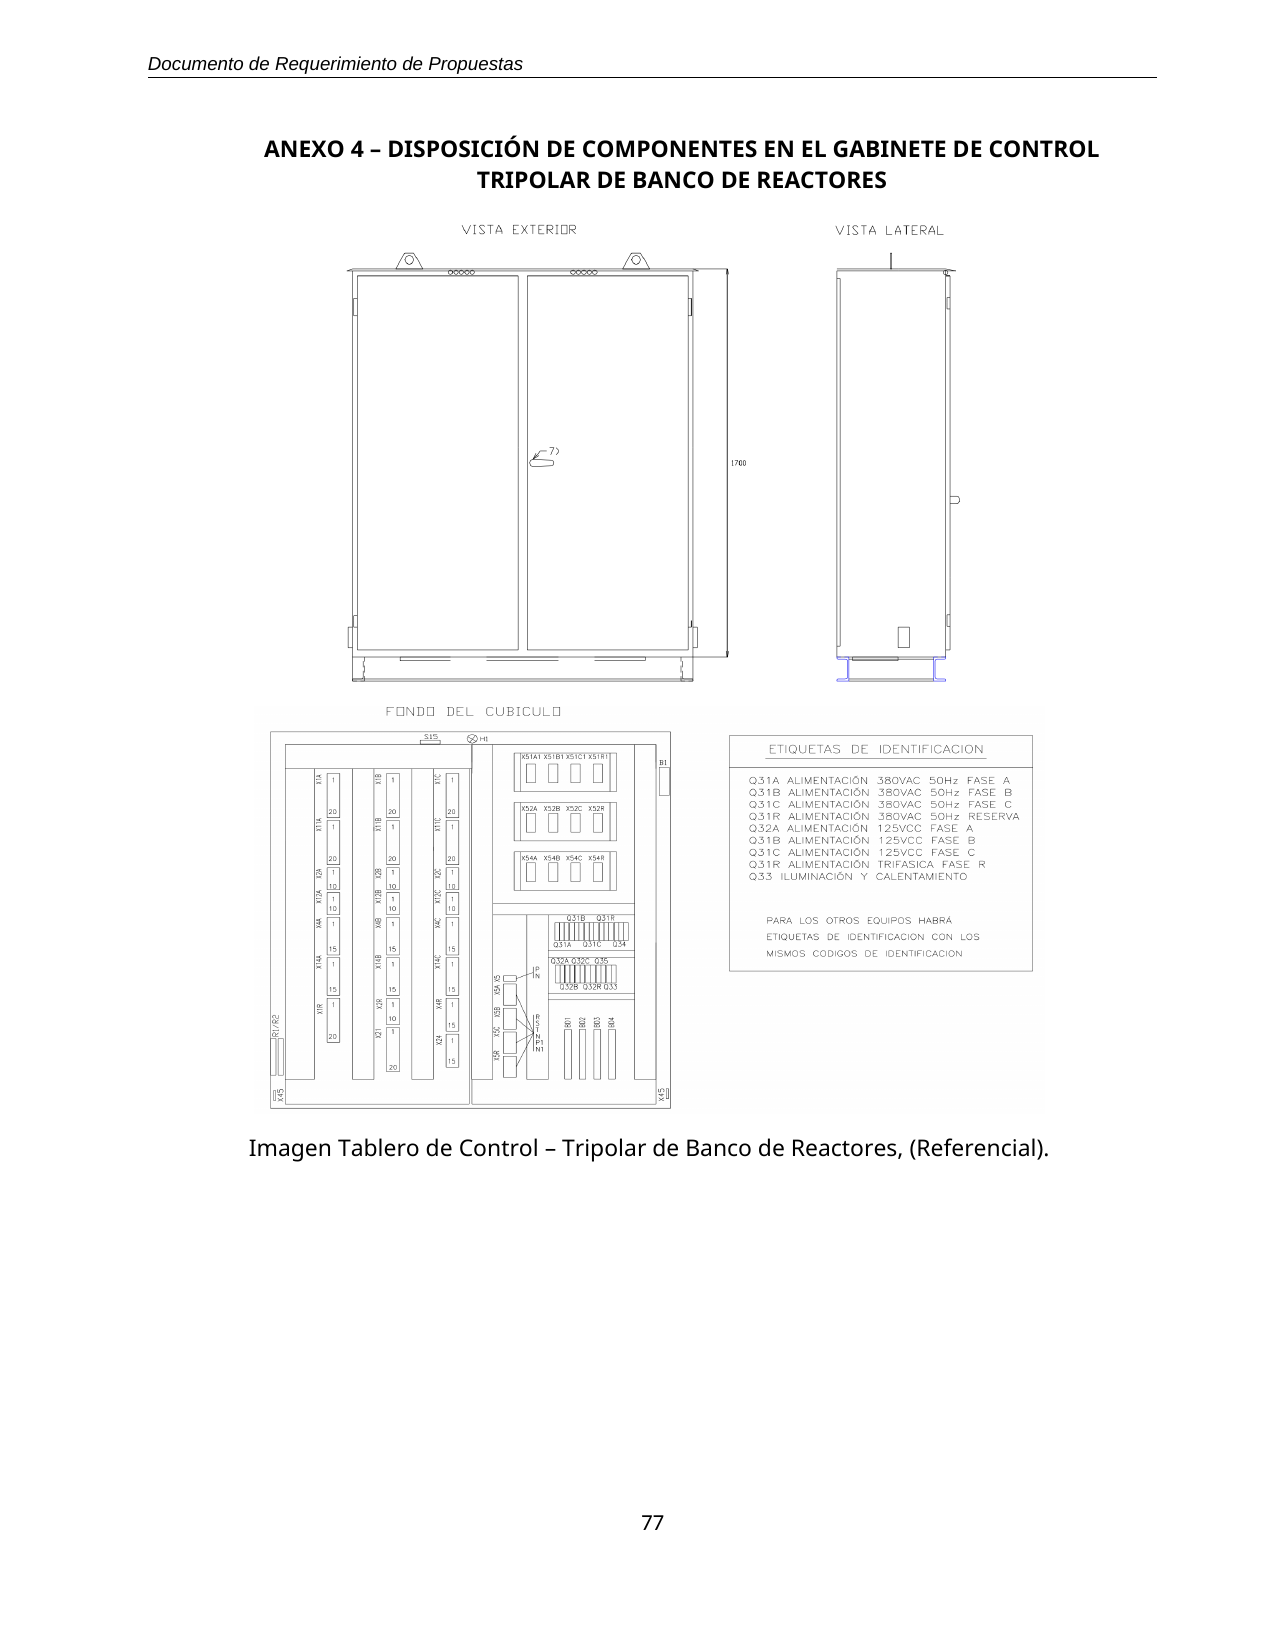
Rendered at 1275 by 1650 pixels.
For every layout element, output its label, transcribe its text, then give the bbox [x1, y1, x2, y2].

picture [253, 706, 1045, 1114]
subtitle ANEXO 4 – DISPOSICIÓN DE COMPONENTES EN EL GABINETE DE CONTROL TRIPOLAR DE BANCO DE REACTORES [207, 133, 1157, 195]
picture [321, 205, 978, 688]
text Imagen Tablero de Control – Tripolar de Banco de Reactores, (Referencial). [148, 1132, 1151, 1163]
